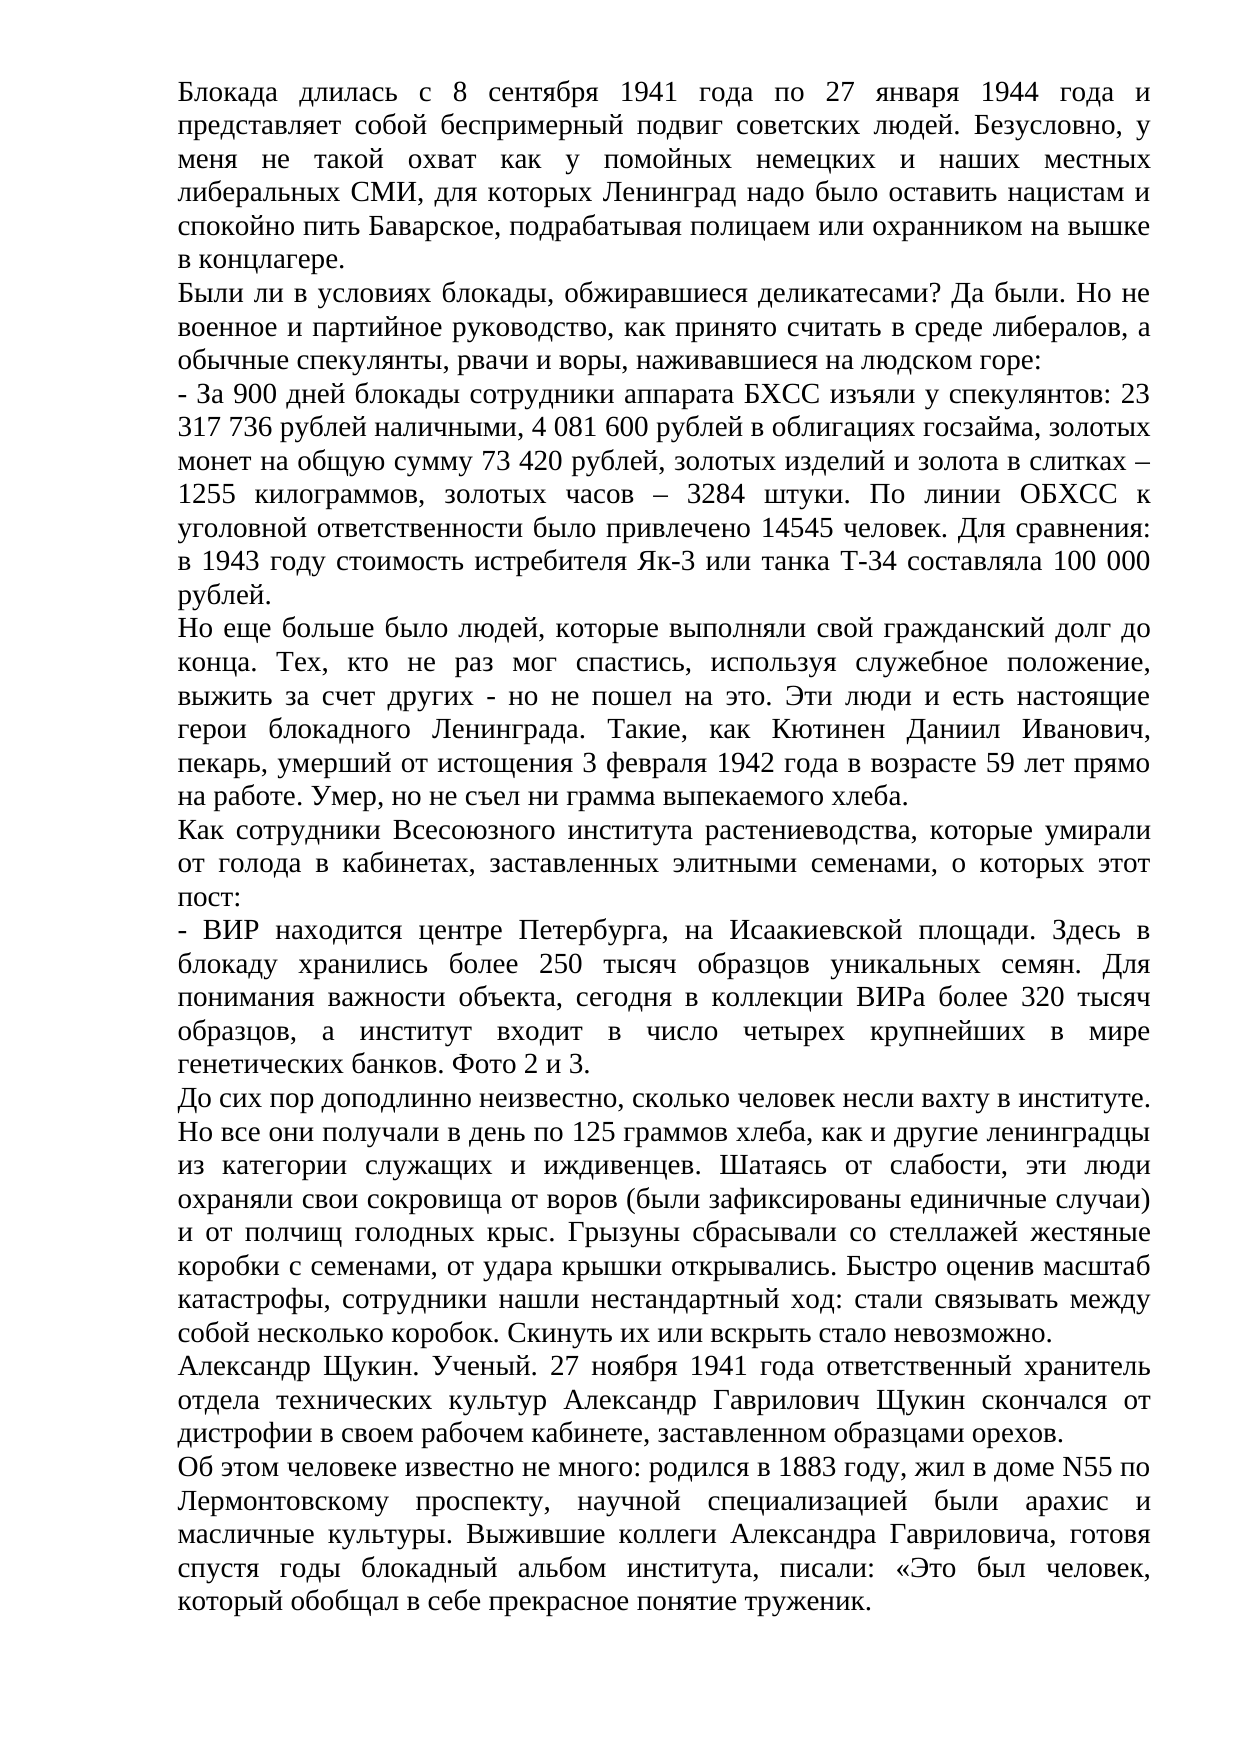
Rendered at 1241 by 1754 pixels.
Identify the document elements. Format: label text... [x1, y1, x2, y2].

text Александр Щукин. Ученый. 27 ноября 1941 года ответственный хранитель отдела технических культур Александр Гаврилович Щукин скончался от дистрофии в своем рабочем кабинете, заставленном образцами орехов. [177, 1348, 1152, 1449]
text Об этом человеке известно не много: родился в 1883 году, жил в доме N55 по Лермонтовскому проспекту, научной специализацией были арахис и масличные культуры. Выжившие коллеги Александра Гавриловича, готовя спустя годы блокадный альбом института, писали: «Это был человек, который обобщал в себе прекрасное понятие труженик. [177, 1449, 1152, 1617]
text До сих пор доподлинно неизвестно, сколько человек несли вахту в институте. Но все они получали в день по 125 граммов хлеба, как и другие ленинградцы из категории служащих и иждивенцев. Шатаясь от слабости, эти люди охраняли свои сокровища от воров (были зафиксированы единичные случаи) и от полчищ голодных крыс. Грызуны сбрасывали со стеллажей жестяные коробки с семенами, от удара крышки открывались. Быстро оценив масштаб катастрофы, сотрудники нашли нестандартный ход: стали связывать между собой несколько коробок. Скинуть их или вскрыть стало невозможно. [177, 1080, 1152, 1348]
text - За 900 дней блокады сотрудники аппарата БХСС изъяли у спекулянтов: 23 317 736 рублей наличными, 4 081 600 рублей в облигациях госзайма, золотых монет на общую сумму 73 420 рублей, золотых изделий и золота в слитках – 1255 килограммов, золотых часов – 3284 штуки. По линии ОБХСС к уголовной ответственности было привлечено 14545 человек. Для сравнения: в 1943 году стоимость истребителя Як-3 или танка Т-34 составляла 100 000 рублей. [177, 376, 1152, 611]
text Блокада длилась с 8 сентября 1941 года по 27 января 1944 года и представляет собой беспримерный подвиг советских людей. Безусловно, у меня не такой охват как у помойных немецких и наших местных либеральных СМИ, для которых Ленинград надо было оставить нацистам и спокойно пить Баварское, подрабатывая полицаем или охранником на вышке в концлагере. [177, 74, 1152, 275]
text Были ли в условиях блокады, обжиравшиеся деликатесами? Да были. Но не военное и партийное руководство, как принято считать в среде либералов, а обычные спекулянты, рвачи и воры, наживавшиеся на людском горе: [177, 275, 1152, 376]
text - ВИР находится центре Петербурга, на Исаакиевской площади. Здесь в блокаду хранились более 250 тысяч образцов уникальных семян. Для понимания важности объекта, сегодня в коллекции ВИРа более 320 тысяч образцов, а институт входит в число четырех крупнейших в мире генетических банков. Фото 2 и 3. [177, 912, 1152, 1080]
text Как сотрудники Всесоюзного института растениеводства, которые умирали от голода в кабинетах, заставленных элитными семенами, о которых этот пост: [177, 812, 1152, 912]
text Но еще больше было людей, которые выполняли свой гражданский долг до конца. Тех, кто не раз мог спастись, используя служебное положение, выжить за счет других - но не пошел на это. Эти люди и есть настоящие герои блокадного Ленинграда. Такие, как Кютинен Даниил Иванович, пекарь, умерший от истощения 3 февраля 1942 года в возрасте 59 лет прямо на работе. Умер, но не съел ни грамма выпекаемого хлеба. [177, 611, 1152, 812]
